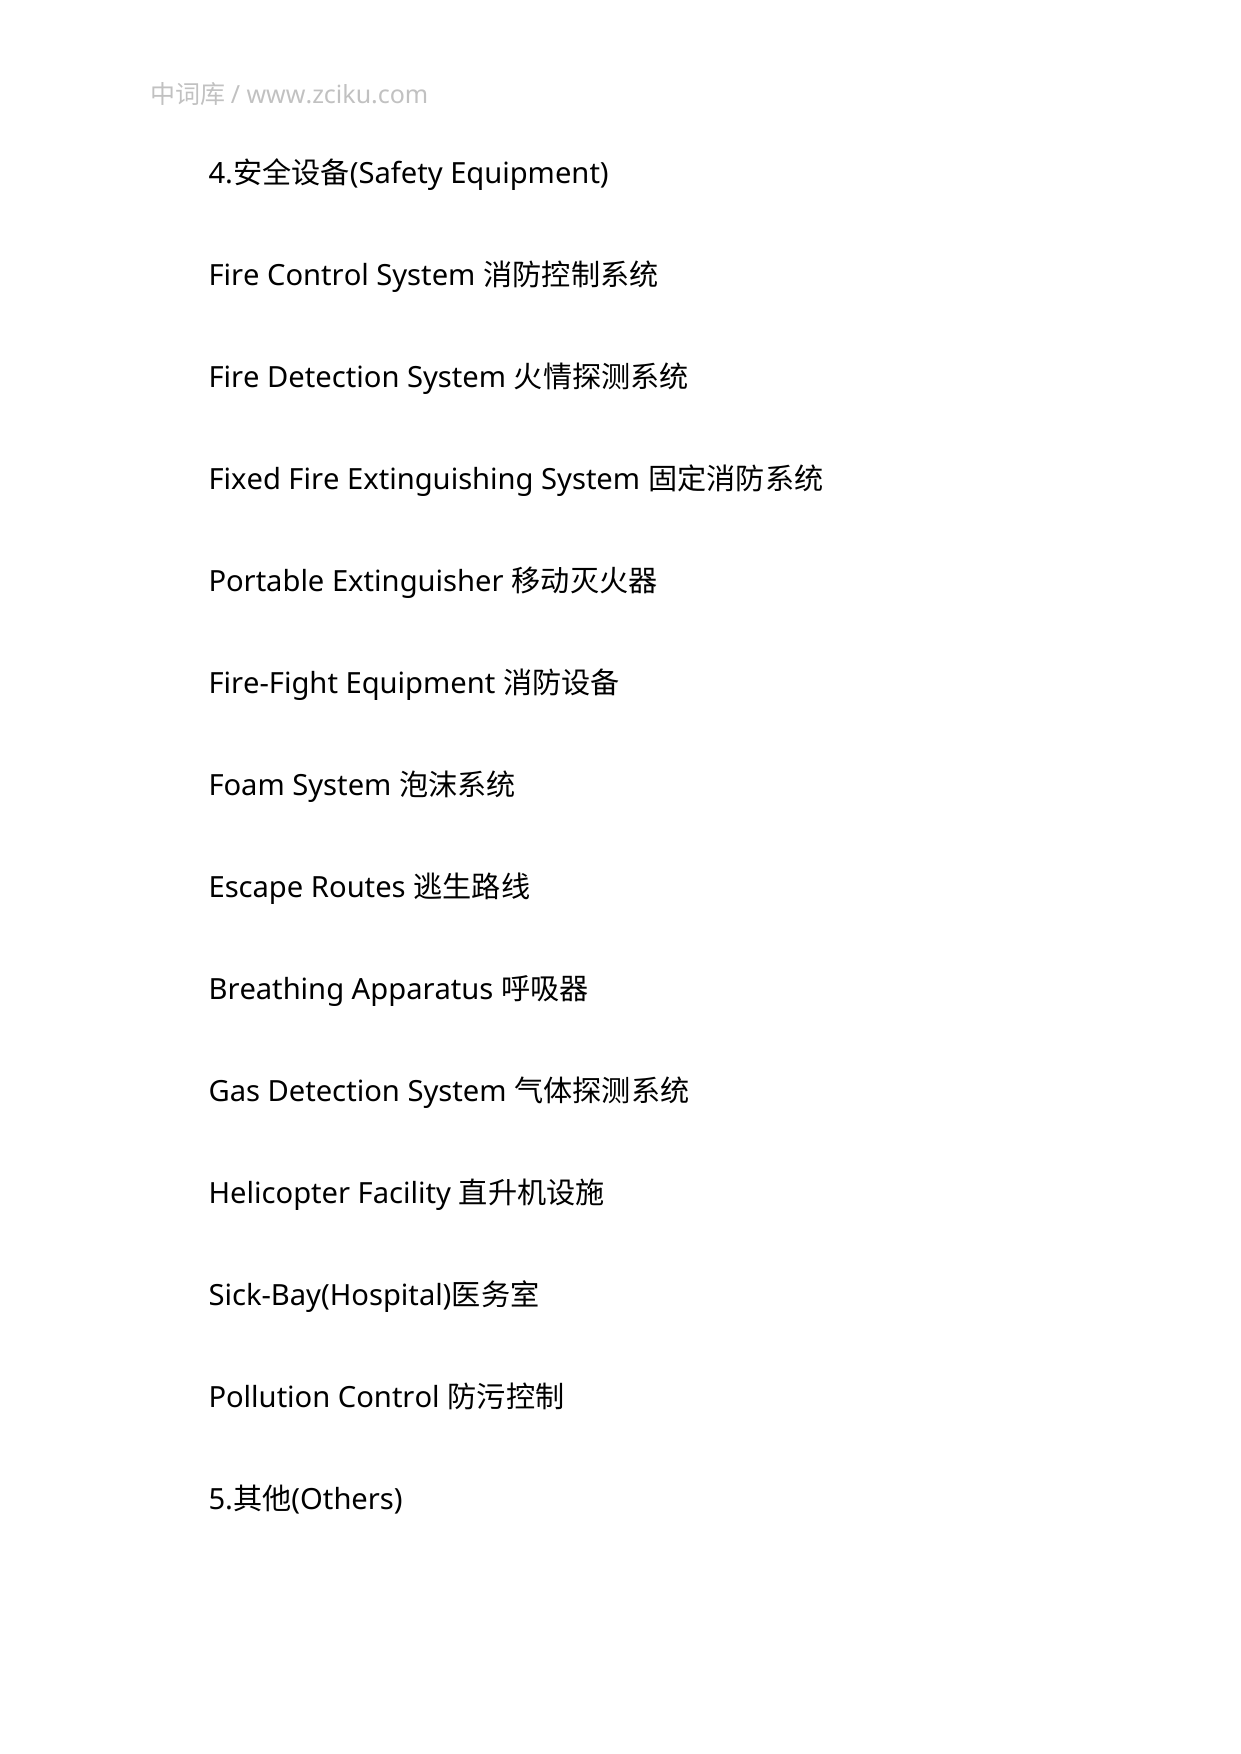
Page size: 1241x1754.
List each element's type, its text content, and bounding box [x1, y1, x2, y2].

text Fire Detection System 火情探测系统 [150, 354, 1090, 396]
text Fire Control System 消防控制系统 [150, 252, 1090, 294]
text Fire-Fight Equipment 消防设备 [150, 660, 1090, 702]
text Gas Detection System 气体探测系统 [150, 1068, 1090, 1110]
text 4.安全设备(Safety Equipment) [150, 150, 1090, 192]
text Sick-Bay(Hospital)医务室 [150, 1272, 1090, 1314]
text Fixed Fire Extinguishing System 固定消防系统 [150, 456, 1090, 498]
text Pollution Control 防污控制 [150, 1374, 1090, 1416]
text Helicopter Facility 直升机设施 [150, 1170, 1090, 1212]
text Breathing Apparatus 呼吸器 [150, 966, 1090, 1008]
text 5.其他(Others) [150, 1476, 1090, 1518]
text Escape Routes 逃生路线 [150, 864, 1090, 906]
text Portable Extinguisher 移动灭火器 [150, 558, 1090, 600]
text Foam System 泡沫系统 [150, 762, 1090, 804]
